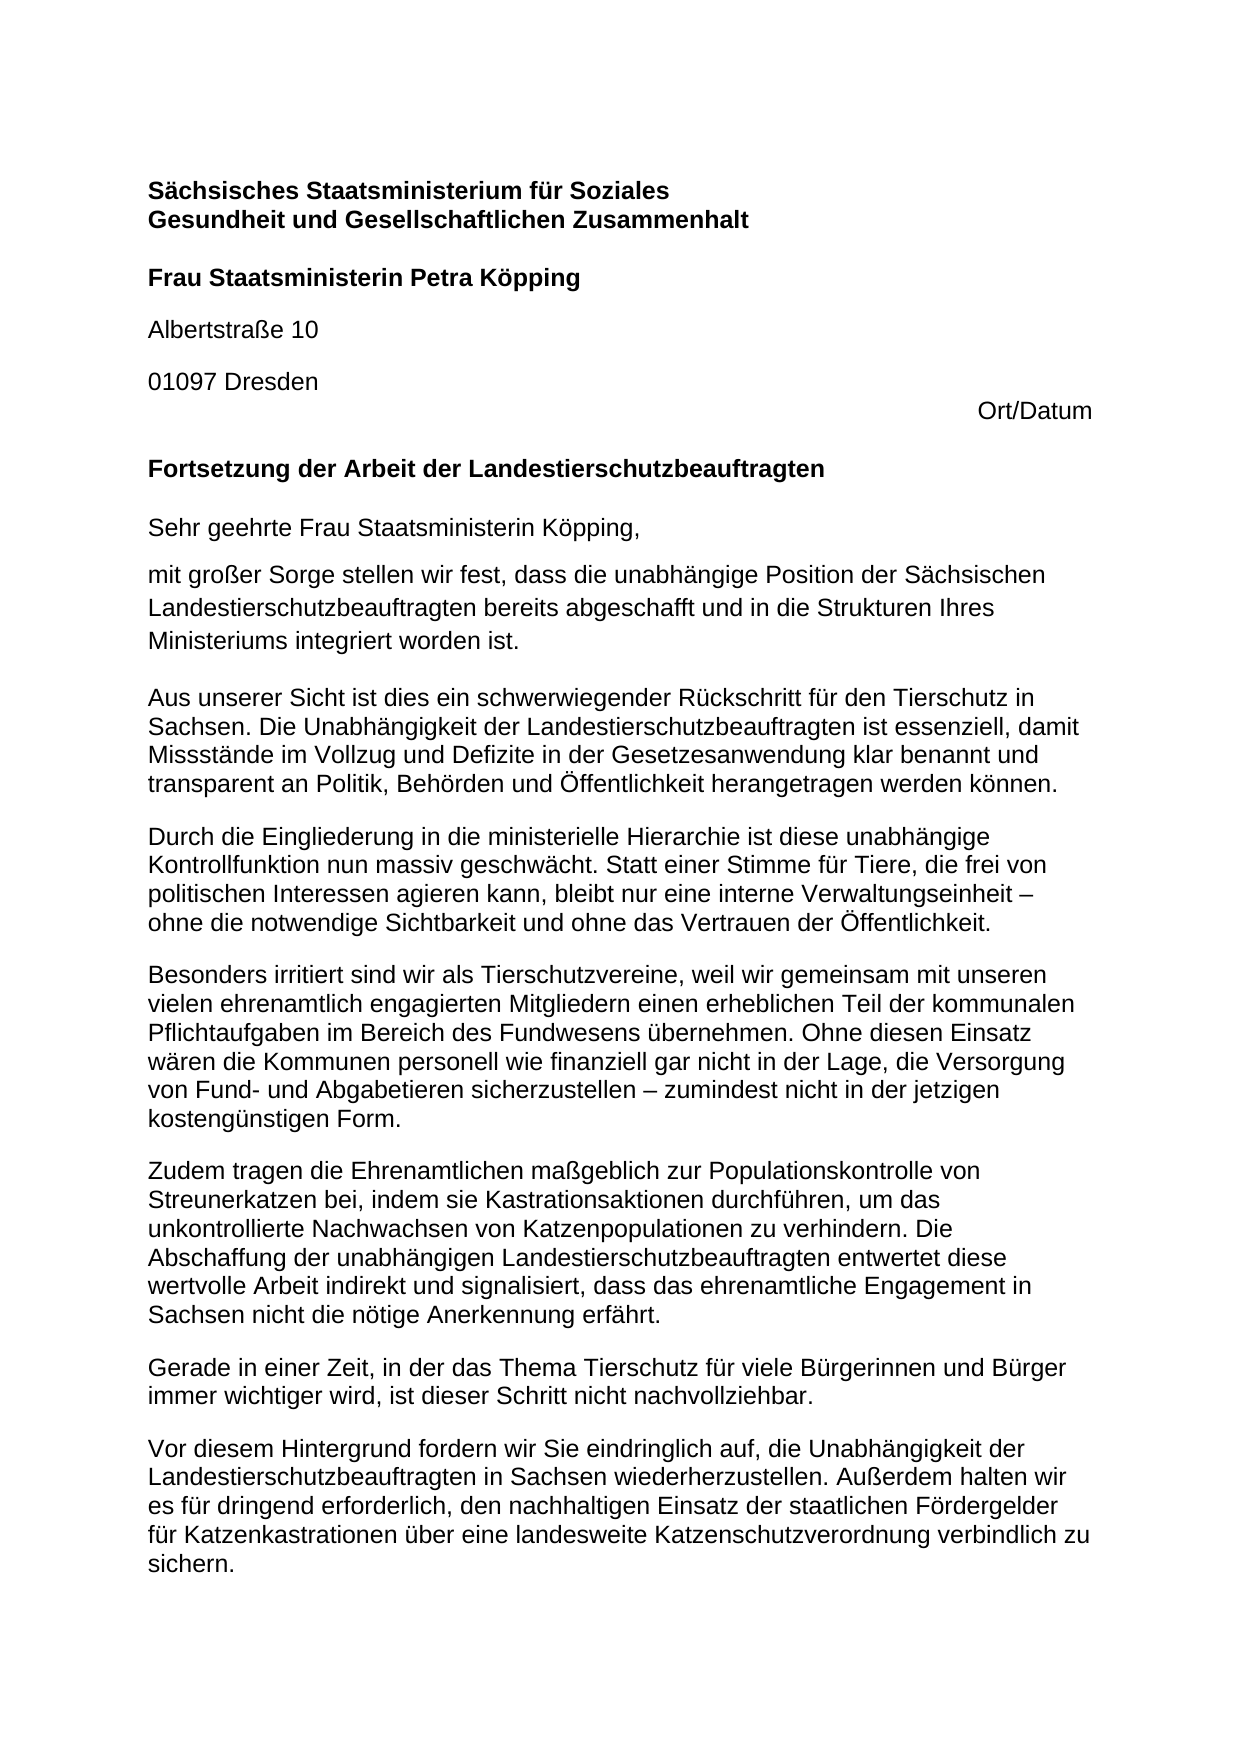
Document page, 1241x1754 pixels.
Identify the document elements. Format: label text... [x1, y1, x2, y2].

text mit großer Sorge stellen wir fest, dass die unabhängige Position der Sächsischen Landestierschutzbeauftragten bereits abgeschafft und in die Strukturen Ihres Ministeriums integriert worden ist. [148, 560, 1093, 655]
text Frau Staatsministerin Petra Köpping [148, 263, 1093, 291]
text Ort/Datum [148, 396, 1093, 425]
text Gesundheit und Gesellschaftlichen Zusammenhalt [148, 205, 1093, 234]
text Durch die Eingliederung in die ministerielle Hierarchie ist diese unabhängige Kontrollfunktion nun massiv geschwächt. Statt einer Stimme für Tiere, die frei von politischen Interessen agieren kann, bleibt nur eine interne Verwaltungseinheit – ohne die notwendige Sichtbarkeit und ohne das Vertrauen der Öffentlichkeit. [148, 822, 1081, 937]
text Gerade in einer Zeit, in der das Thema Tierschutz für viele Bürgerinnen und Bürger immer wichtiger wird, ist dieser Schritt nicht nachvollziehbar. [148, 1352, 1093, 1410]
text Vor diesem Hintergrund fordern wir Sie eindringlich auf, die Unabhängigkeit der Landestierschutzbeauftragten in Sachsen wiederherzustellen. Außerdem halten wir es für dringend erforderlich, den nachhaltigen Einsatz der staatlichen Fördergelder für Katzenkastrationen über eine landesweite Katzenschutzverordnung verbindlich zu sichern. [148, 1434, 1093, 1577]
text Sächsisches Staatsministerium für Soziales [148, 148, 1093, 205]
text Zudem tragen die Ehrenamtlichen maßgeblich zur Populationskontrolle von Streunerkatzen bei, indem sie Kastrationsaktionen durchführen, um das unkontrollierte Nachwachsen von Katzenpopulationen zu verhindern. Die Abschaffung der unabhängigen Landestierschutzbeauftragten entwertet diese wertvolle Arbeit indirekt und signalisiert, dass das ehrenamtliche Engagement in Sachsen nicht die nötige Anerkennung erfährt. [148, 1156, 1081, 1329]
text Albertstraße 10 [148, 315, 1093, 344]
text Aus unserer Sicht ist dies ein schwerwiegender Rückschritt für den Tierschutz in Sachsen. Die Unabhängigkeit der Landestierschutzbeauftragten ist essenziell, damit Missstände im Vollzug und Defizite in der Gesetzesanwendung klar benannt und transparent an Politik, Behörden und Öffentlichkeit herangetragen werden können. [148, 683, 1081, 798]
text Fortsetzung der Arbeit der Landestierschutzbeauftragten [148, 454, 1093, 483]
text Sehr geehrte Frau Staatsministerin Köpping, [148, 513, 1093, 541]
text 01097 Dresden [148, 367, 1093, 396]
text Besonders irritiert sind wir als Tierschutzvereine, weil wir gemeinsam mit unseren vielen ehrenamtlich engagierten Mitgliedern einen erheblichen Teil der kommunalen Pflichtaufgaben im Bereich des Fundwesens übernehmen. Ohne diesen Einsatz wären die Kommunen personell wie finanziell gar nicht in der Lage, die Versorgung von Fund- und Abgabetieren sicherzustellen – zumindest nicht in der jetzigen kostengünstigen Form. [148, 960, 1081, 1133]
